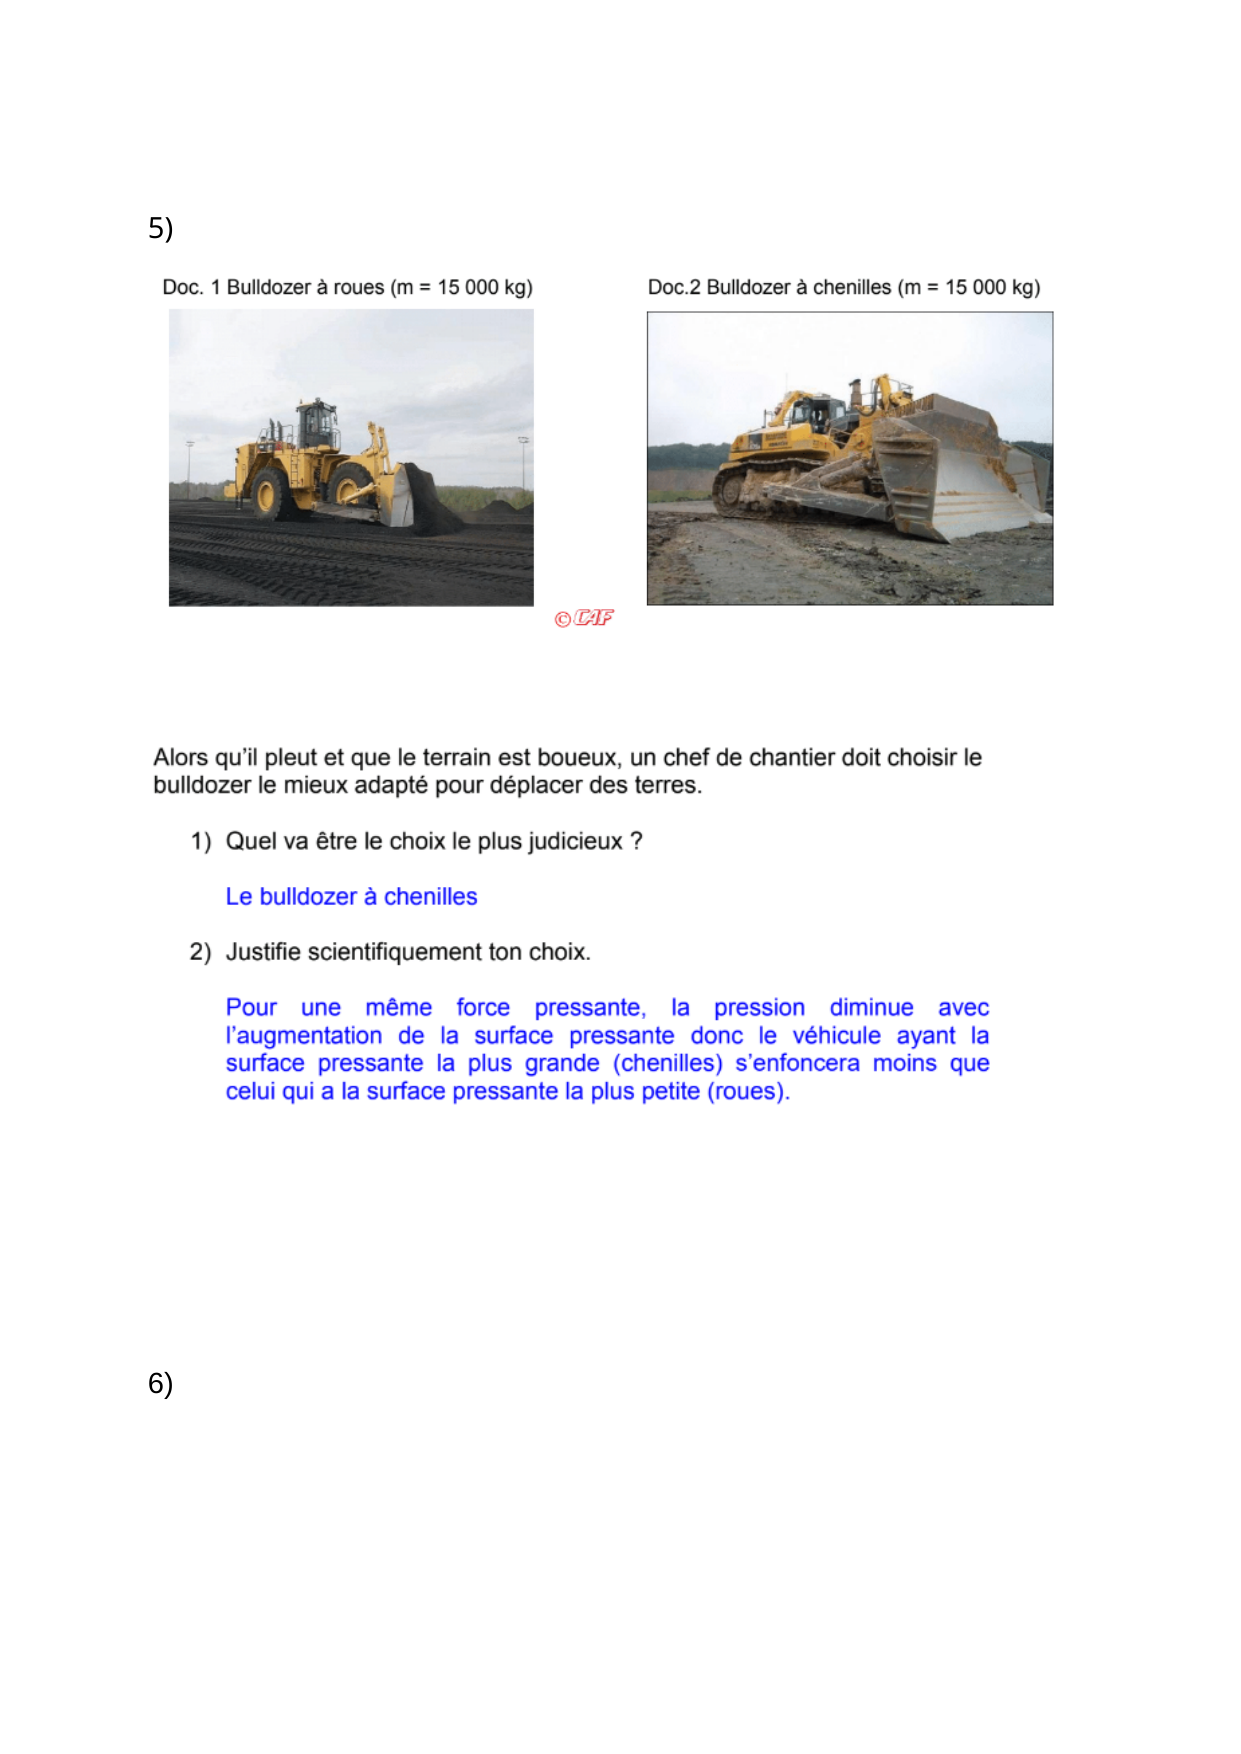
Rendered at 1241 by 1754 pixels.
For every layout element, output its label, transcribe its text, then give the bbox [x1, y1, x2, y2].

picture [147, 741, 1093, 1207]
text 5) [148, 207, 1093, 247]
text 6) [148, 1366, 1093, 1399]
picture [147, 266, 1093, 629]
